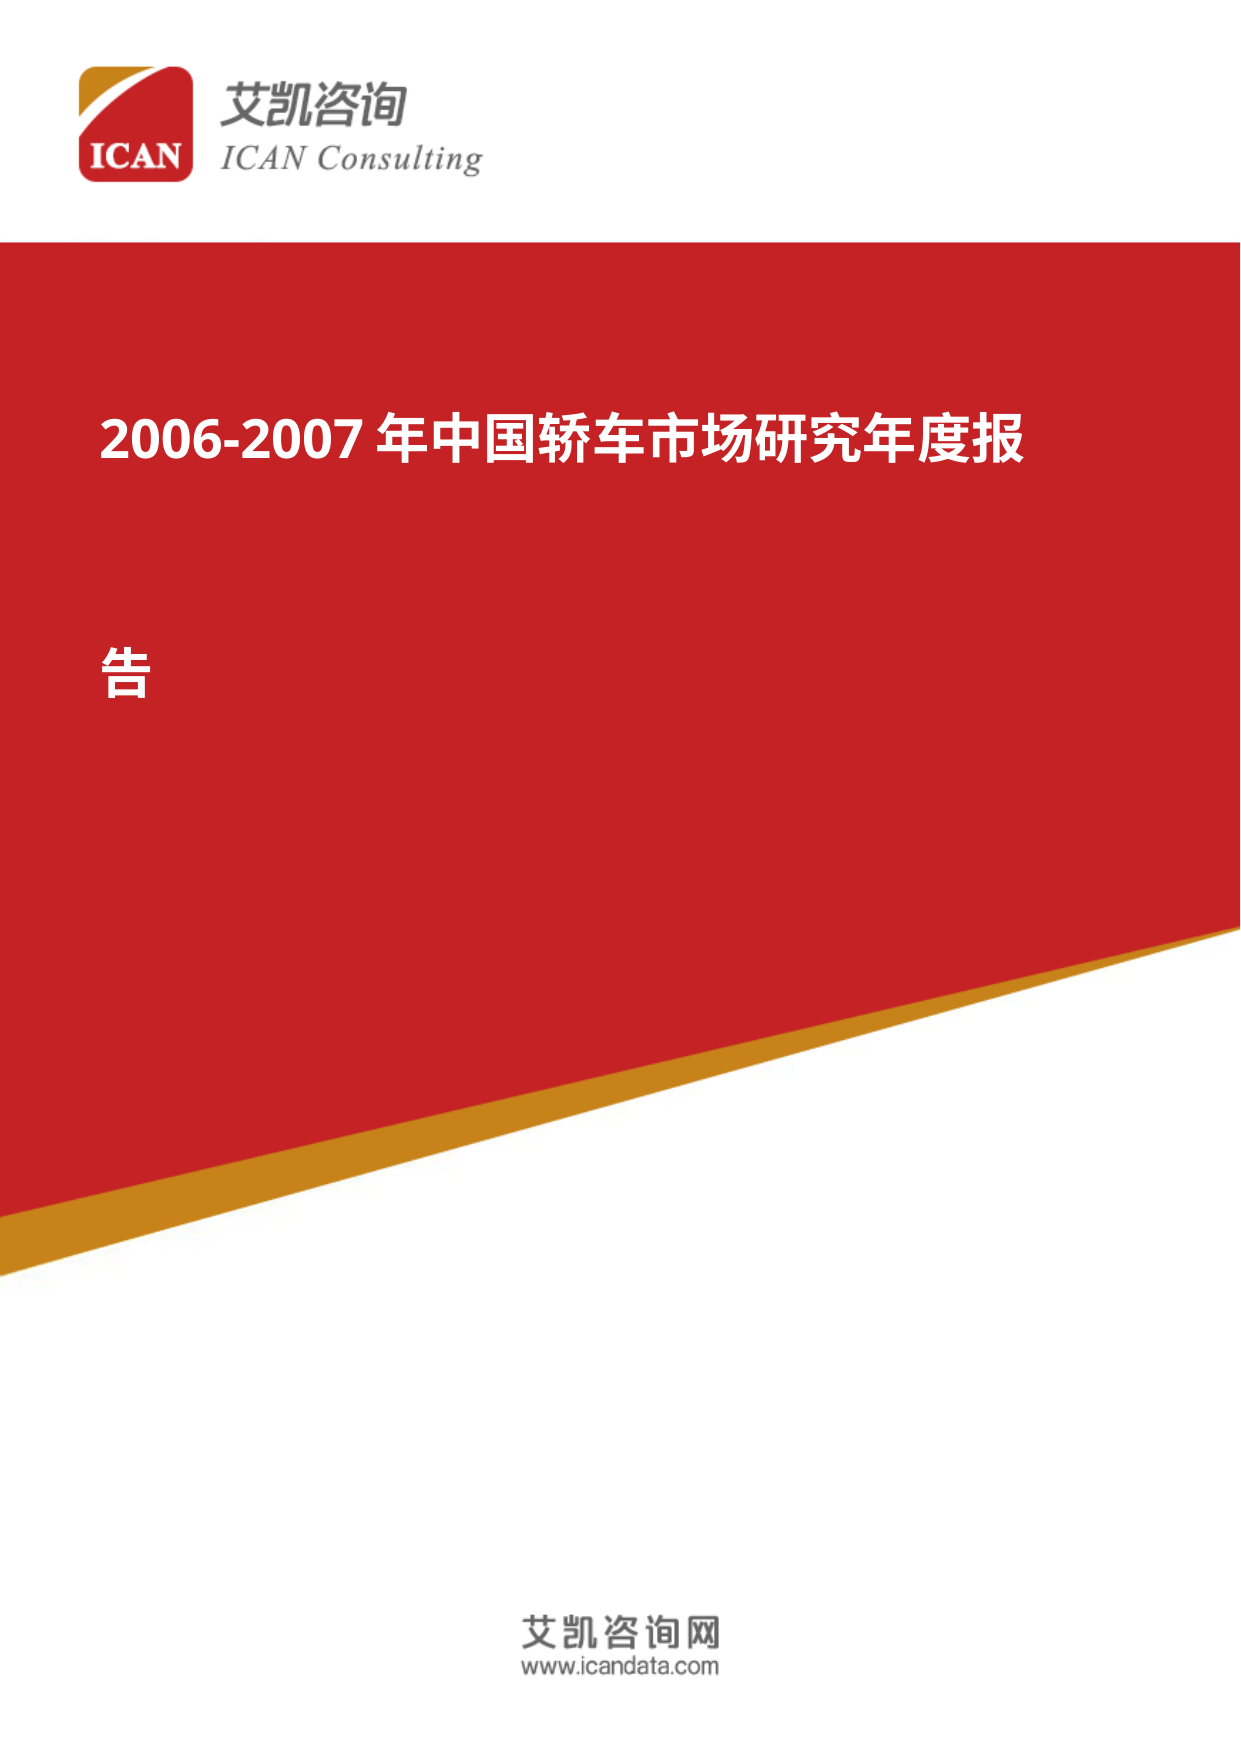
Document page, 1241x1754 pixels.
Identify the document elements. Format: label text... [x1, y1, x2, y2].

picture [0, 5, 1241, 1754]
subtitle 2006-2007年中国轿车市场研究年度报告 [99, 386, 1053, 718]
